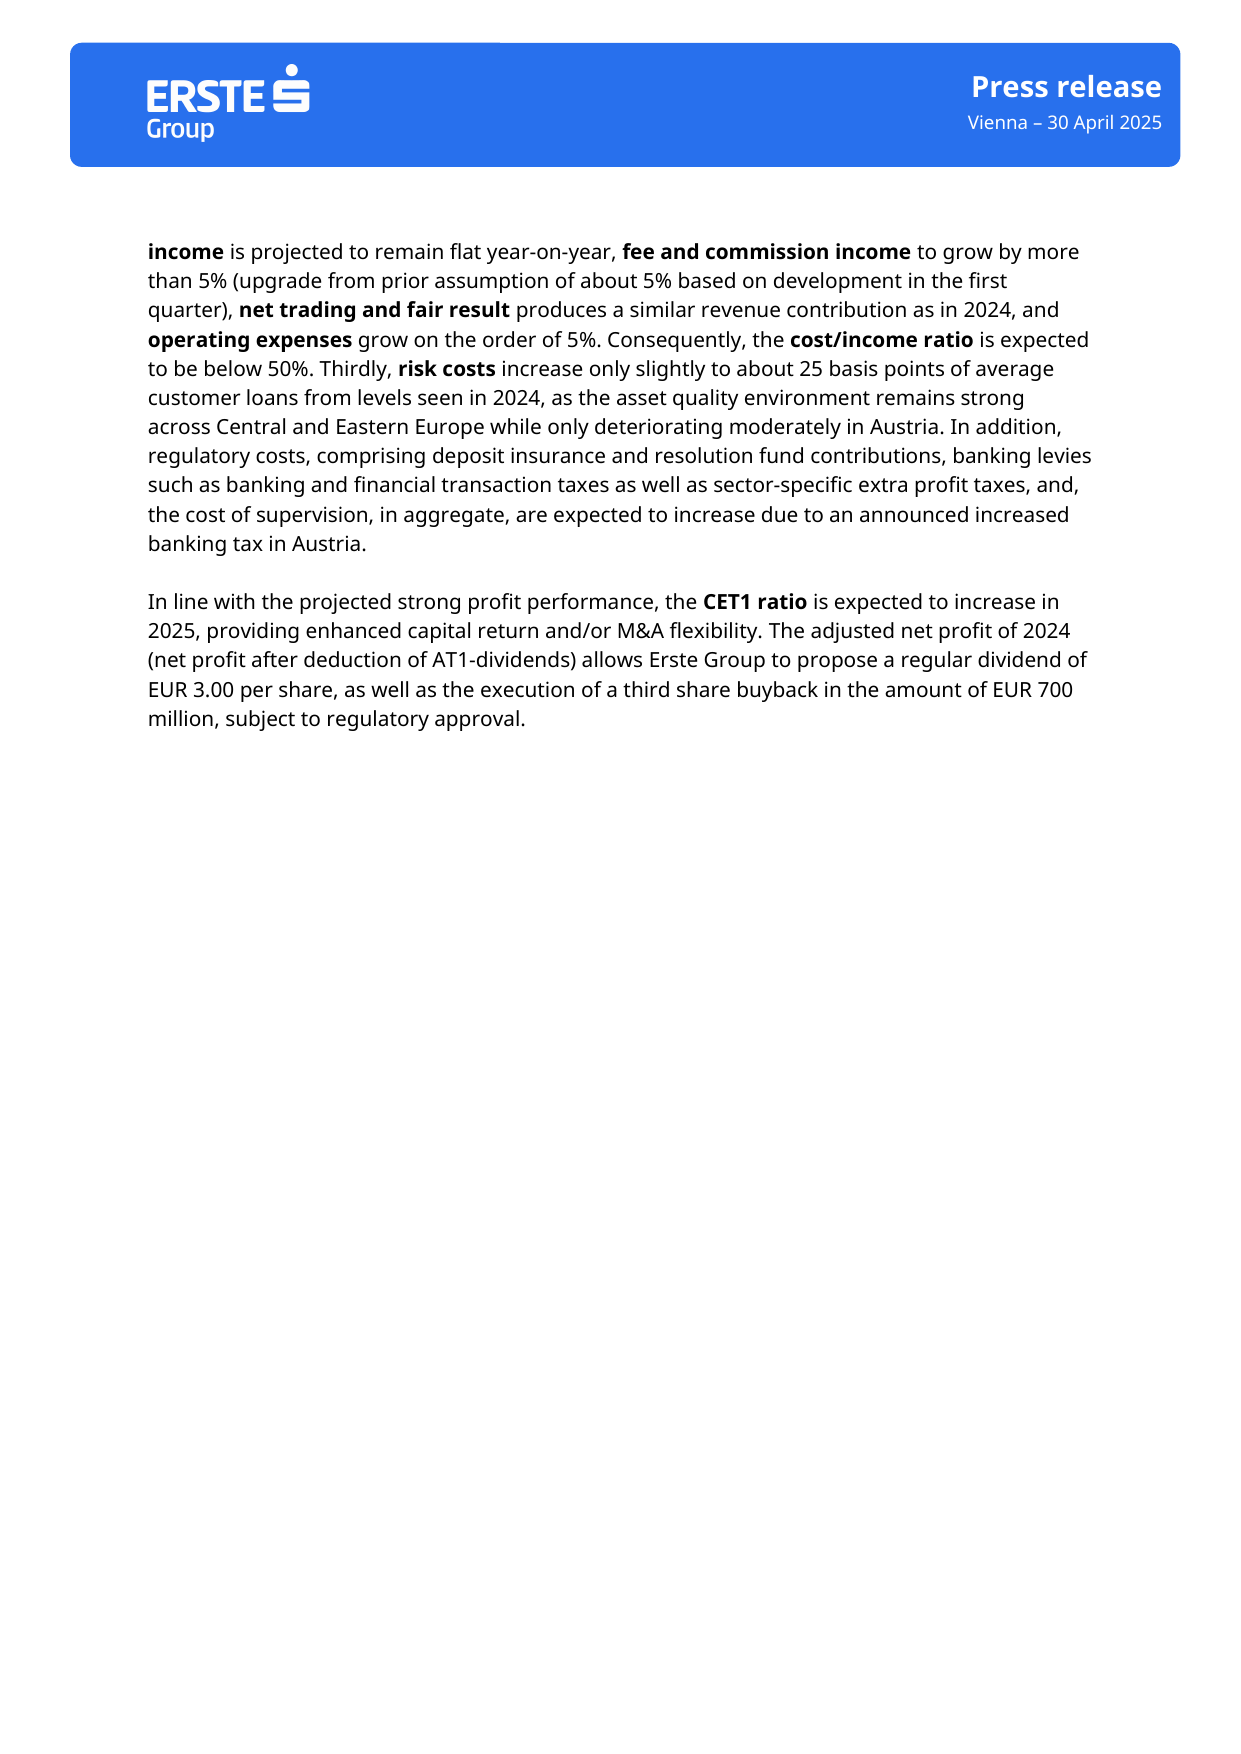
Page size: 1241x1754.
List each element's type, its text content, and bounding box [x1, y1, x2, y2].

text In line with the projected strong profit performance, the CET1 ratio is expected to increase in 2025, providing enhanced capital return and/or M&A flexibility. The adjusted net profit of 2024 (net profit after deduction of AT1-dividends) allows Erste Group to propose a regular dividend of EUR 3.00 per share, as well as the execution of a third share buyback in the amount of EUR 700 million, subject to regulatory approval. [148, 586, 1093, 732]
picture [147, 64, 310, 142]
